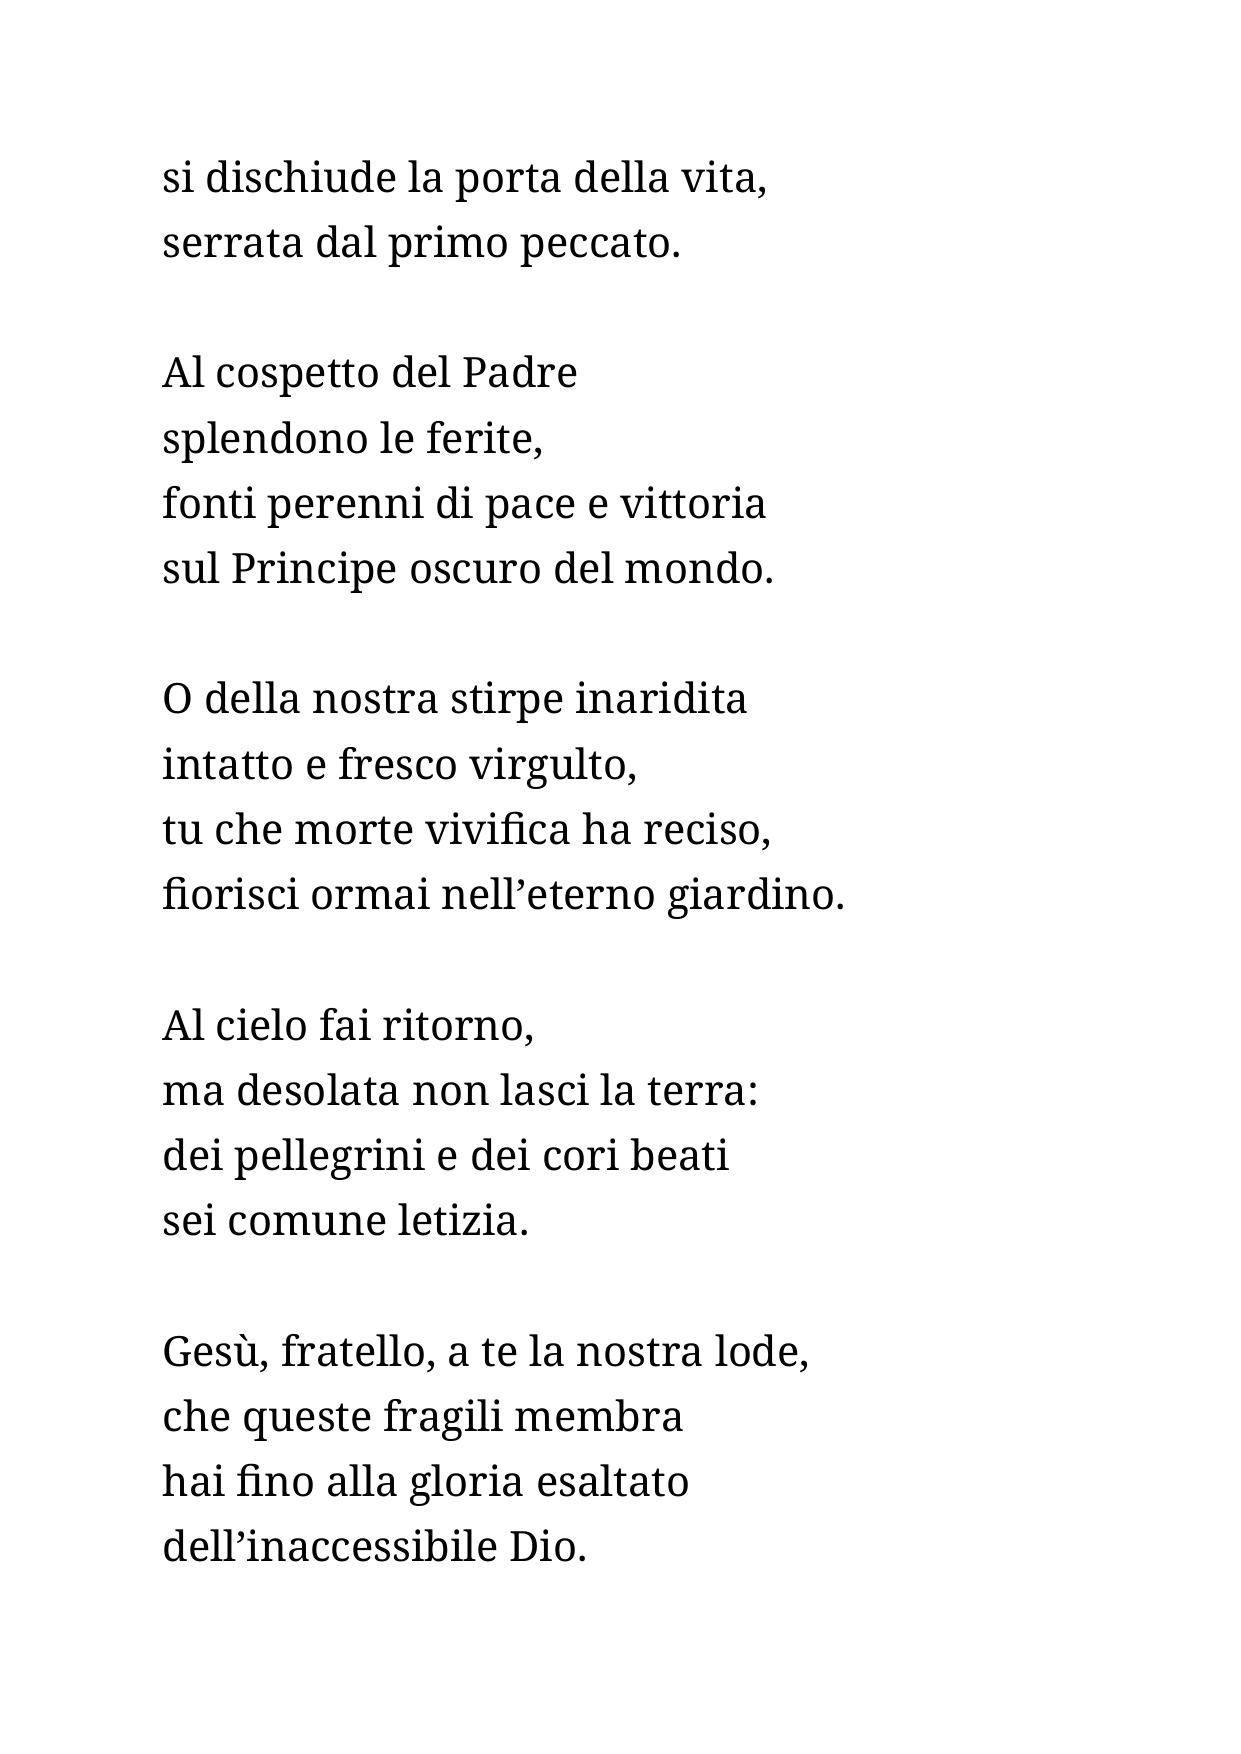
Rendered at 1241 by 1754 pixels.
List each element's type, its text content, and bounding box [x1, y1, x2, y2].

text tu che morte vivifica ha reciso, [162, 800, 1122, 856]
text serrata dal primo peccato. [162, 213, 1122, 269]
text hai fino alla gloria esaltato [162, 1452, 1122, 1508]
text sei comune letizia. [162, 1191, 1122, 1248]
text fiorisci ormai nell’eterno giardino. [162, 865, 1122, 922]
text fonti perenni di pace e vittoria [162, 474, 1122, 530]
text Gesù, fratello, a te la nostra lode, [162, 1321, 1122, 1378]
text dei pellegrini e dei cori beati [162, 1126, 1122, 1182]
text Al cospetto del Padre [162, 343, 1122, 400]
text sul Principe oscuro del mondo. [162, 539, 1122, 596]
text dell’inaccessibile Dio. [162, 1517, 1122, 1574]
text intatto e fresco virgulto, [162, 734, 1122, 791]
text che queste fragili membra [162, 1387, 1122, 1443]
text Al cielo fai ritorno, [162, 995, 1122, 1052]
text si dischiude la porta della vita, [162, 148, 1122, 204]
text O della nostra stirpe inaridita [162, 669, 1122, 726]
text splendono le ferite, [162, 408, 1122, 465]
text ma desolata non lasci la terra: [162, 1061, 1122, 1117]
